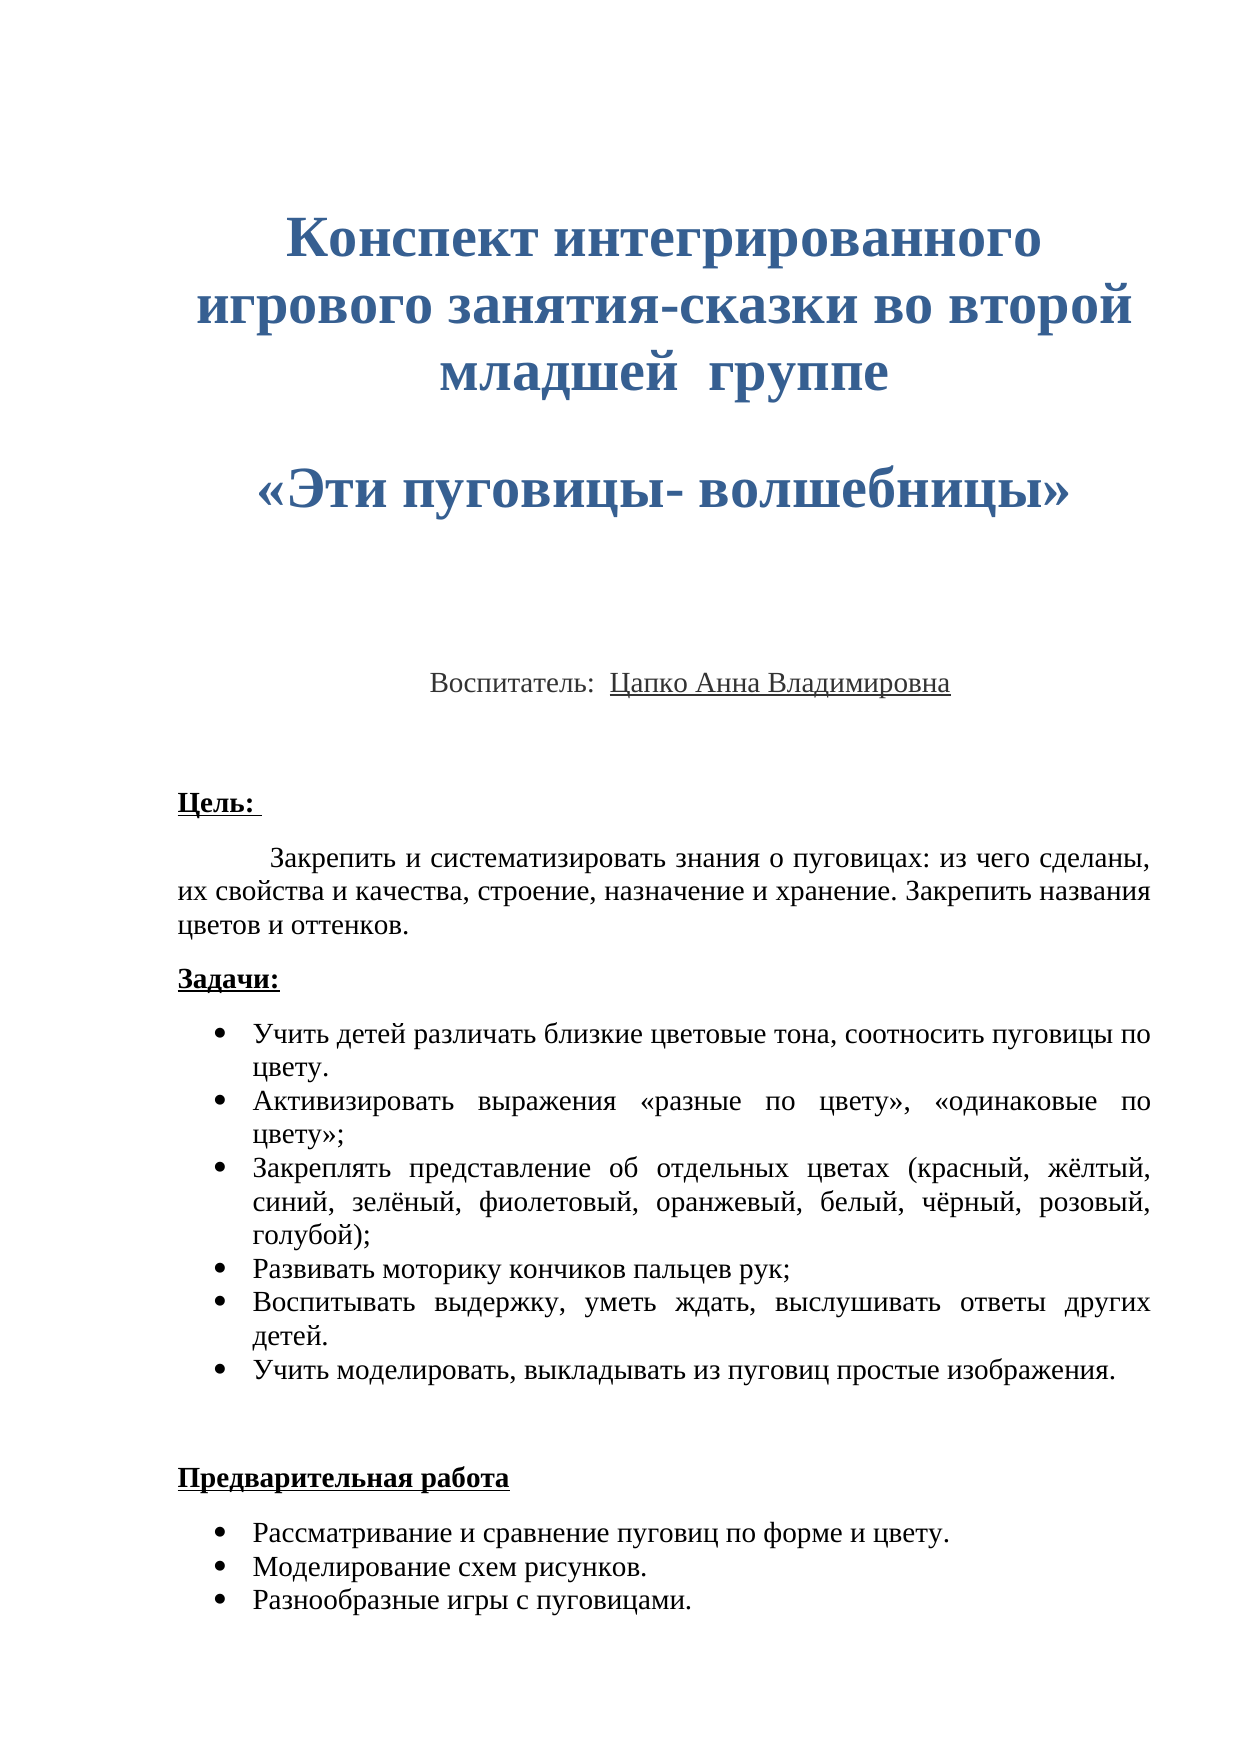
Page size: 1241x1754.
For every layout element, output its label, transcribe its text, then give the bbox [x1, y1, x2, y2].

subtitle «Эти пуговицы- волшебницы» [177, 453, 1152, 520]
list Учить моделировать, выкладывать из пуговиц простые изображения. [215, 1352, 1152, 1385]
text Задачи: [177, 961, 1152, 995]
text Цель: [177, 786, 1152, 819]
list Развивать моторику кончиков пальцев рук; [215, 1251, 1152, 1284]
text Воспитатель: Цапко Анна Владимировна [121, 665, 1152, 698]
list Моделирование схем рисунков. [215, 1549, 1152, 1582]
list Рассматривание и сравнение пуговиц по форме и цвету. [215, 1515, 1152, 1549]
list Учить детей различать близкие цветовые тона, соотносить пуговицы по цвету. [215, 1016, 1152, 1083]
list Активизировать выражения «разные по цвету», «одинаковые по цвету»; [215, 1083, 1152, 1150]
subtitle Конспект интегрированного игрового занятия-сказки во второй младшей группе [177, 202, 1152, 403]
text Закрепить и систематизировать знания о пуговицах: из чего сделаны, их свойства и качества, строение, назначение и хранение. Закрепить названия цветов и оттенков. [177, 840, 1152, 941]
list Воспитывать выдержку, уметь ждать, выслушивать ответы других детей. [215, 1284, 1152, 1352]
list Разнообразные игры с пуговицами. [215, 1582, 1152, 1616]
text Предварительная работа [177, 1461, 1152, 1494]
list Закреплять представление об отдельных цветах (красный, жёлтый, синий, зелёный, фиолетовый, оранжевый, белый, чёрный, розовый, голубой); [215, 1150, 1152, 1251]
